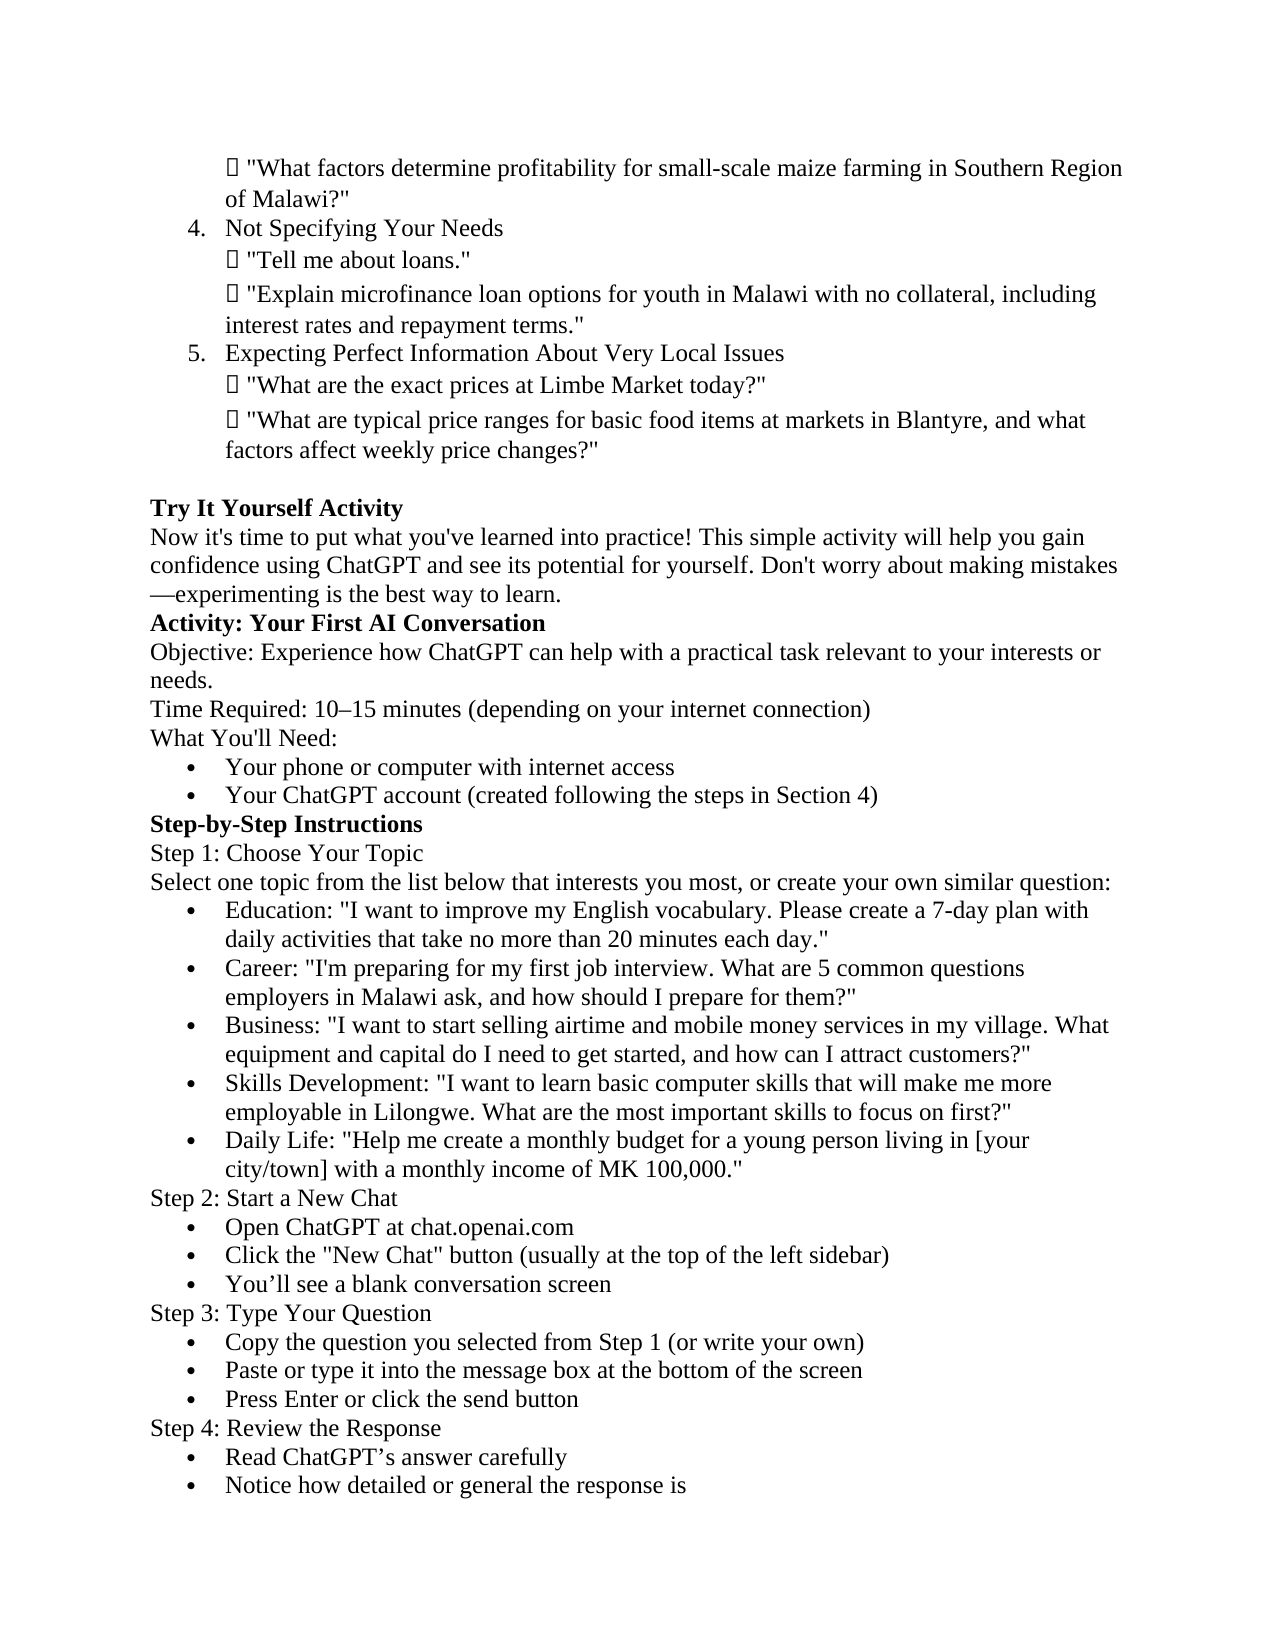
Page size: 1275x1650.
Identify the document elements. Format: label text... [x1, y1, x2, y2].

text Now it's time to put what you've learned into practice! This simple activity will help you gain confidence using ChatGPT and see its potential for yourself. Don't worry about making mistakes—experimenting is the best way to learn. [150, 522, 1125, 608]
text Step 1: Choose Your Topic Select one topic from the list below that interests you most, or create your own similar question: [150, 838, 1125, 895]
list Education: "I want to improve my English vocabulary. Please create a 7-day plan with daily activities that take no more than 20 minutes each day." [187, 895, 1125, 953]
list Click the "New Chat" button (usually at the top of the left sidebar) [187, 1240, 1125, 1269]
text Step 4: Review the Response [150, 1413, 1125, 1442]
text Step 2: Start a New Chat [150, 1183, 1125, 1212]
text Activity: Your First AI Conversation [150, 608, 1125, 637]
list Daily Life: "Help me create a monthly budget for a young person living in [your city/town] with a monthly income of MK 100,000." [187, 1125, 1125, 1183]
list Read ChatGPT’s answer carefully [187, 1442, 1125, 1470]
list Press Enter or click the send button [187, 1384, 1125, 1413]
text Try It Yourself Activity [150, 493, 1125, 522]
list Paste or type it into the message box at the bottom of the screen [187, 1355, 1125, 1384]
list Your phone or computer with internet access [187, 752, 1125, 780]
text Step 3: Type Your Question [150, 1298, 1125, 1327]
list Your ChatGPT account (created following the steps in Section 4) [187, 780, 1125, 809]
list Not Specifying Your Needs ❌ "Tell me about loans." ✅ "Explain microfinance loan options for youth in Malawi with no collateral, including interest rates and repayment terms." [187, 213, 1125, 338]
list Notice how detailed or general the response is [187, 1470, 1125, 1499]
list Career: "I'm preparing for my first job interview. What are 5 common questions employers in Malawi ask, and how should I prepare for them?" [187, 953, 1125, 1010]
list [187, 150, 1125, 213]
text Step-by-Step Instructions [150, 809, 1125, 838]
text Objective: Experience how ChatGPT can help with a practical task relevant to your interests or needs. Time Required: 10–15 minutes (depending on your internet connection) What You'll Need: [150, 637, 1125, 752]
list Copy the question you selected from Step 1 (or write your own) [187, 1327, 1125, 1355]
list Open ChatGPT at chat.openai.com [187, 1212, 1125, 1240]
list Expecting Perfect Information About Very Local Issues ❌ "What are the exact prices at Limbe Market today?" ✅ "What are typical price ranges for basic food items at markets in Blantyre, and what factors affect weekly price changes?" [187, 338, 1125, 464]
list Skills Development: "I want to learn basic computer skills that will make me more employable in Lilongwe. What are the most important skills to focus on first?" [187, 1068, 1125, 1125]
list Business: "I want to start selling airtime and mobile money services in my village. What equipment and capital do I need to get started, and how can I attract customers?" [187, 1010, 1125, 1068]
list You’ll see a blank conversation screen [187, 1269, 1125, 1298]
